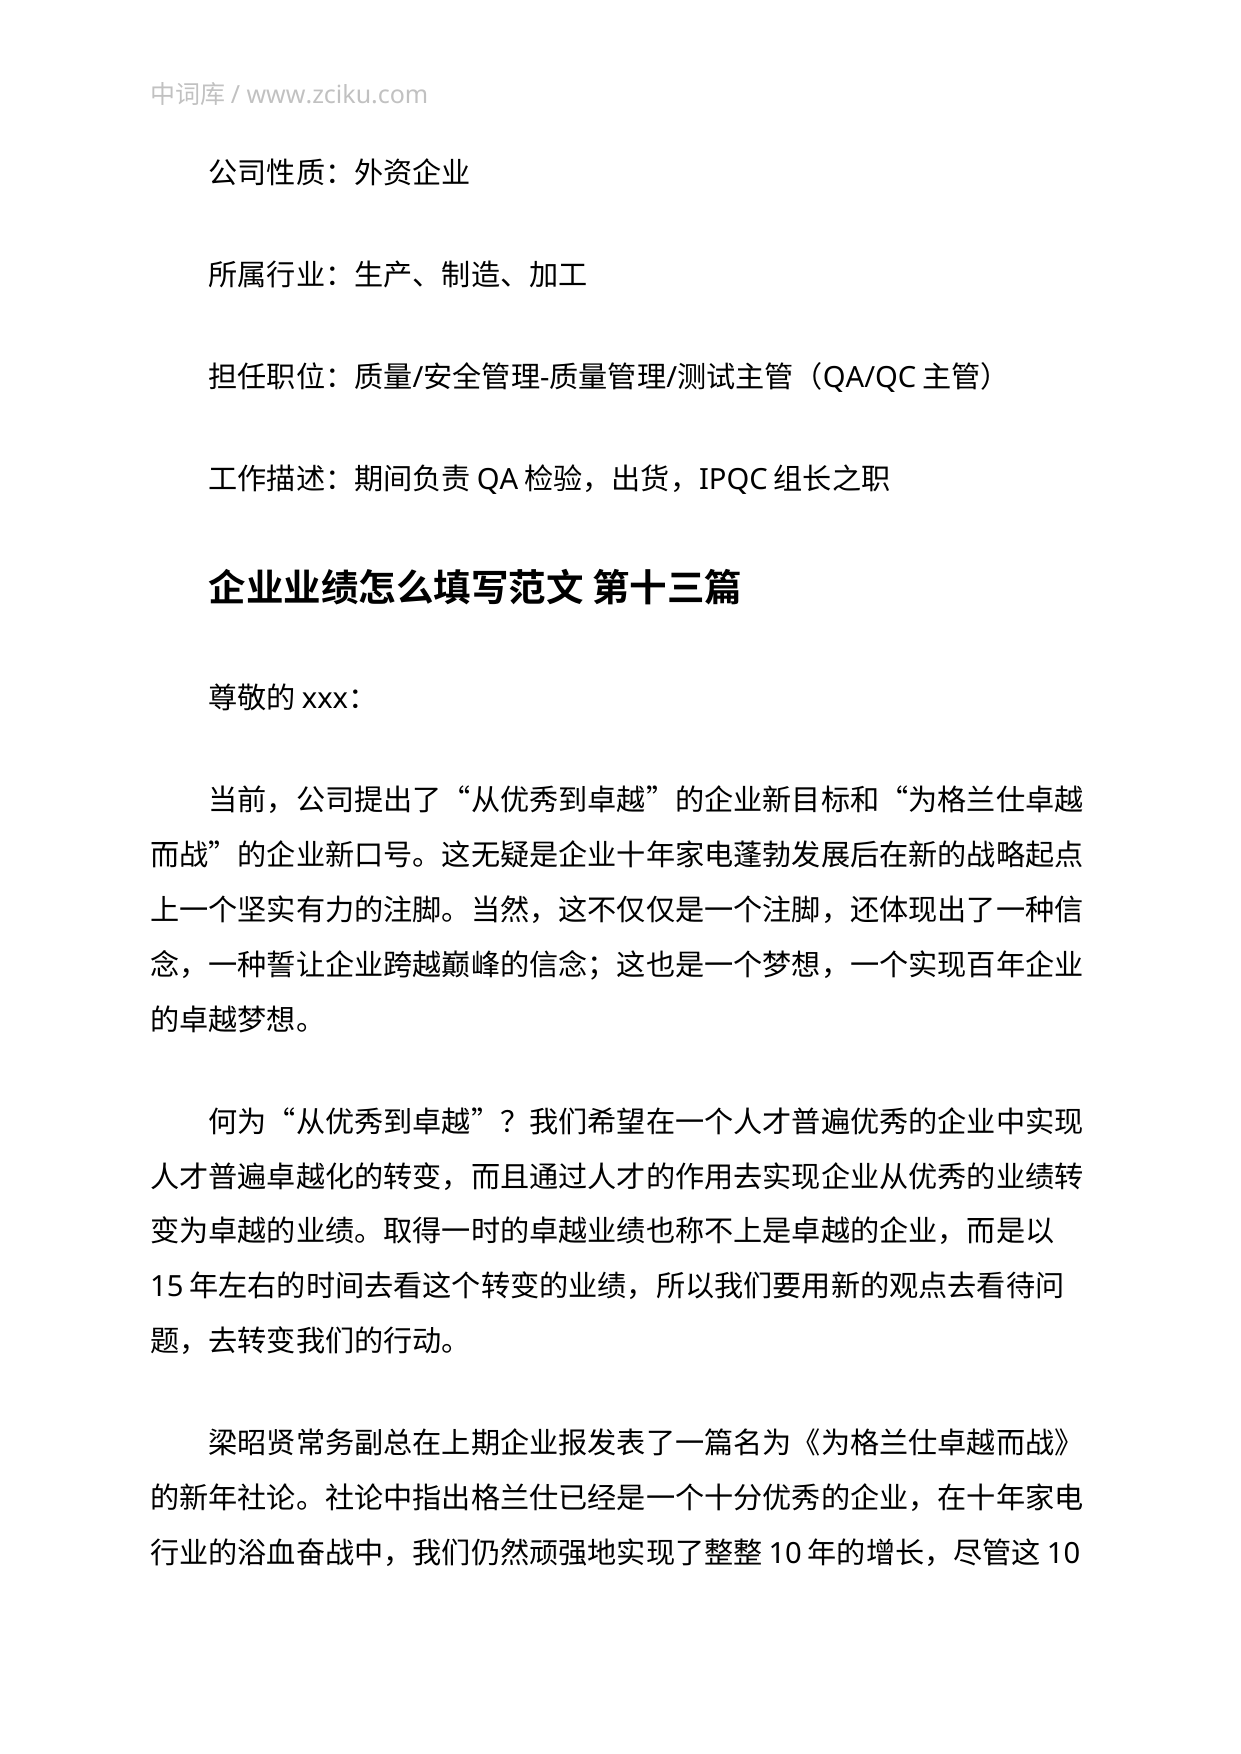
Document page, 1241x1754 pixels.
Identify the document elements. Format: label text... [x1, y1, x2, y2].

text 所属行业：生产、制造、加工 [150, 252, 1090, 294]
text 当前，公司提出了“从优秀到卓越”的企业新目标和“为格兰仕卓越而战”的企业新口号。这无疑是企业十年家电蓬勃发展后在新的战略起点上一个坚实有力的注脚。当然，这不仅仅是一个注脚，还体现出了一种信念，一种誓让企业跨越巅峰的信念；这也是一个梦想，一个实现百年企业的卓越梦想。 [150, 777, 1090, 1039]
text 尊敬的xxx： [150, 675, 1090, 717]
text 公司性质：外资企业 [150, 150, 1090, 192]
text 担任职位：质量/安全管理-质量管理/测试主管（QA/QC主管） [150, 353, 1090, 396]
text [150, 1420, 1090, 1572]
text 企业业绩怎么填写范文 第十三篇 [150, 557, 1090, 612]
text 何为“从优秀到卓越”？我们希望在一个人才普遍优秀的企业中实现人才普遍卓越化的转变，而且通过人才的作用去实现企业从优秀的业绩转变为卓越的业绩。取得一时的卓越业绩也称不上是卓越的企业，而是以15年左右的时间去看这个转变的业绩，所以我们要用新的观点去看待问题，去转变我们的行动。 [150, 1098, 1090, 1360]
text 工作描述：期间负责QA检验，出货，IPQC组长之职 [150, 456, 1090, 498]
